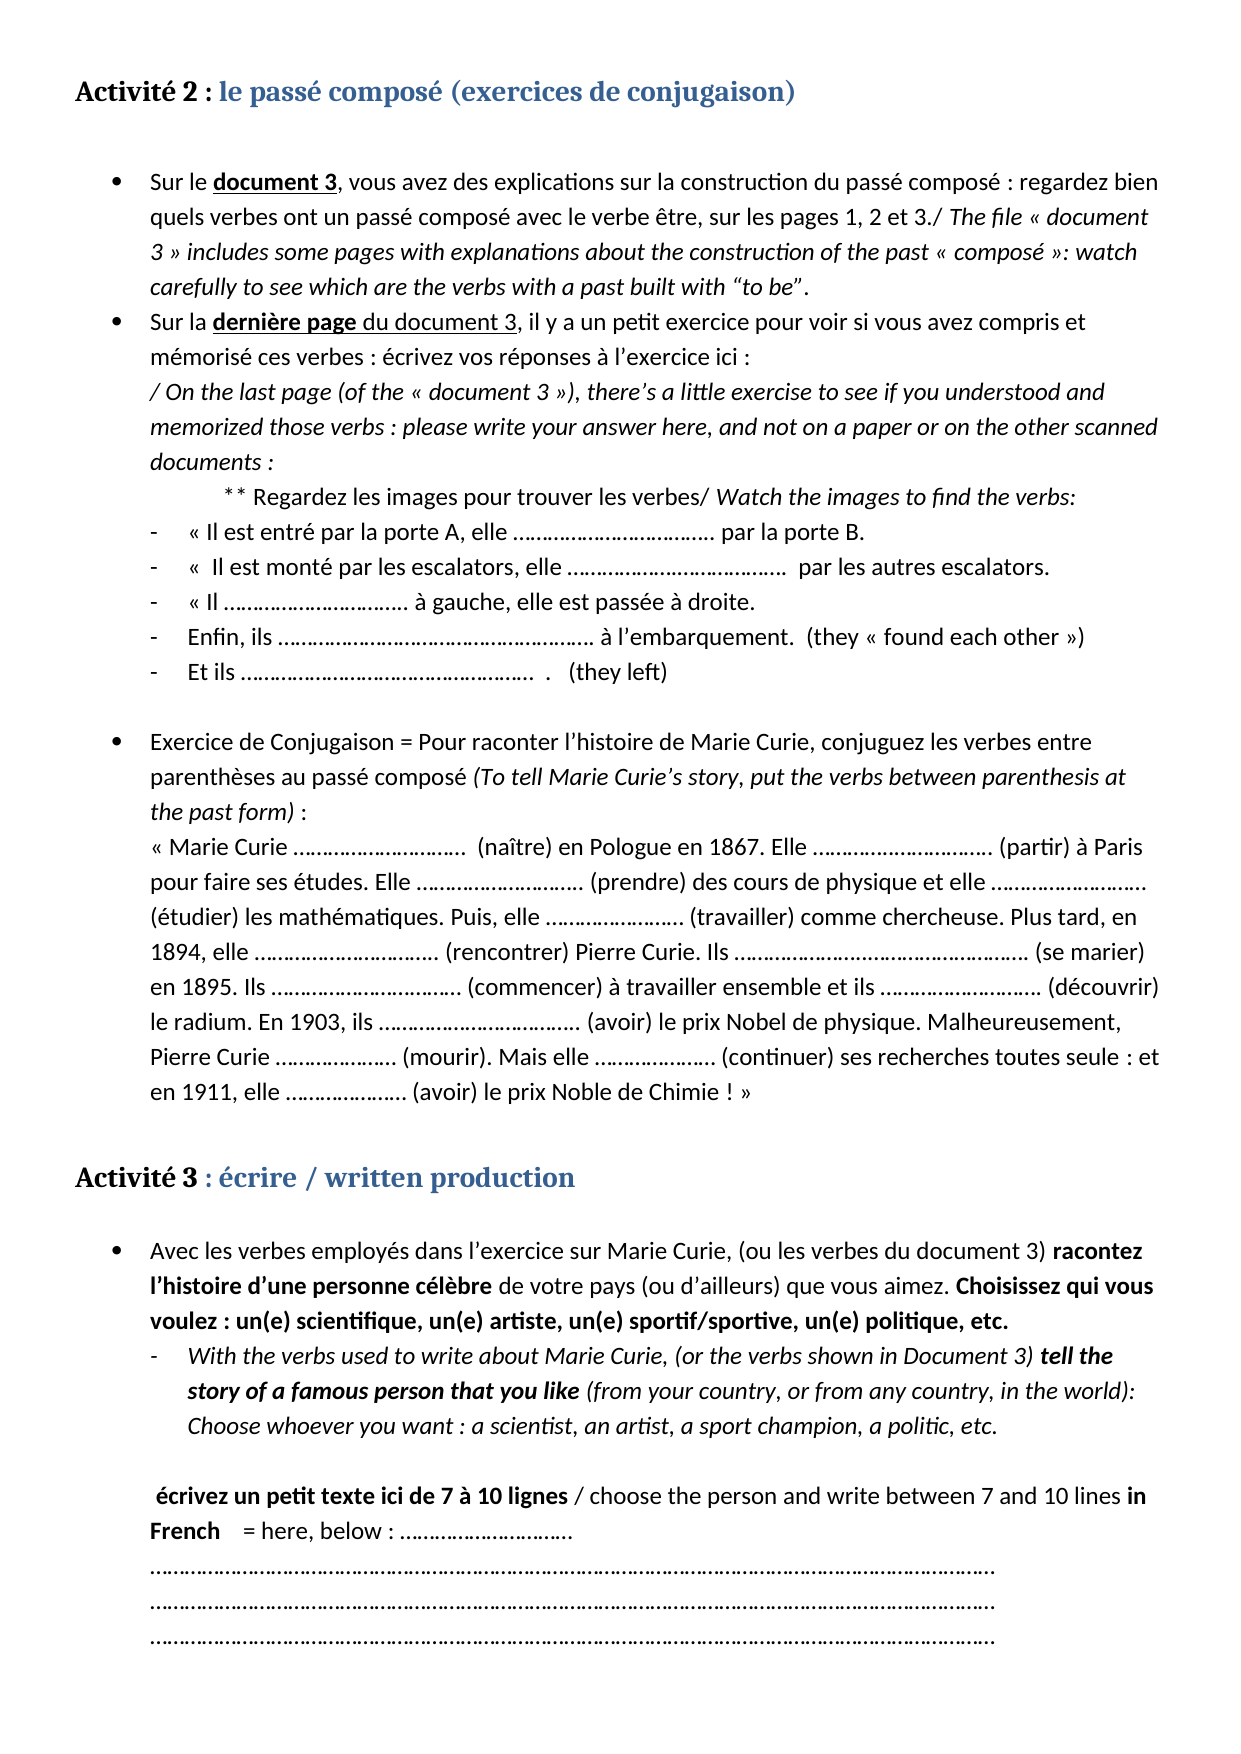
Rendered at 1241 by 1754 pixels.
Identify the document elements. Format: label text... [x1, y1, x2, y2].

list / On the last page (of the « document 3 »), there’s a little exercise to see if you understood and memorized those verbs : please write your answer here, and not on a paper or on the other scanned documents : [150, 377, 1165, 477]
list « Il est entré par la porte A, elle …………………………….. par la porte B. [150, 517, 1165, 547]
list Sur la dernière page du document 3, il y a un petit exercice pour voir si vous avez compris et mémorisé ces verbes : écrivez vos réponses à l’exercice ici : [112, 307, 1165, 372]
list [150, 1620, 1165, 1651]
list écrivez un petit texte ici de 7 à 10 lignes / choose the person and write between 7 and 10 lines in French = here, below : ………………………… [150, 1480, 1165, 1546]
list Avec les verbes employés dans l’exercice sur Marie Curie, (ou les verbes du document 3) racontez l’histoire d’une personne célèbre de votre pays (ou d’ailleurs) que vous aimez. Choisissez qui vous voulez : un(e) scientifique, un(e) artiste, un(e) sportif/sportive, un(e) politique, etc. [112, 1235, 1165, 1336]
list « Marie Curie ………………………… (naître) en Pologue en 1867. Elle …………..…………….. (partir) à Paris pour faire ses études. Elle ……………………….. (prendre) des cours de physique et elle ……………………… (étudier) les mathématiques. Puis, elle …………………… (travailler) comme chercheuse. Plus tard, en 1894, elle ………………………….. (rencontrer) Pierre Curie. Ils …………………..………………………. (se marier) en 1895. Ils …………………………… (commencer) à travailler ensemble et ils ………………………. (découvrir) le radium. En 1903, ils …………………………….. (avoir) le prix Nobel de physique. Malheureusement, Pierre Curie ………………… (mourir). Mais elle ………………… (continuer) ses recherches toutes seule : et en 1911, elle ………………… (avoir) le prix Noble de Chimie ! » [150, 832, 1165, 1107]
list Exercice de Conjugaison = Pour raconter l’histoire de Marie Curie, conjuguez les verbes entre parenthèses au passé composé (To tell Marie Curie’s story, put the verbs between parenthesis at the past form) : [112, 727, 1165, 827]
subtitle Activité 3 : écrire / written production [75, 1162, 1165, 1195]
list Sur le document 3, vous avez des explications sur la construction du passé composé : regardez bien quels verbes ont un passé composé avec le verbe être, sur les pages 1, 2 et 3./ The file « document 3 » includes some pages with explanations about the construction of the past « composé »: watch carefully to see which are the verbs with a past built with “to be”. [112, 167, 1165, 302]
list Et ils …………………………………………… . (they left) [150, 657, 1165, 687]
list Enfin, ils ………………………………………………. à l’embarquement. (they « found each other ») [150, 622, 1165, 652]
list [150, 1585, 1165, 1616]
list ** Regardez les images pour trouver les verbes/ Watch the images to find the verbs: [150, 482, 1165, 512]
list « Il ………………………….. à gauche, elle est passée à droite. [150, 587, 1165, 617]
subtitle Activité 2 : le passé composé (exercices de conjugaison) [75, 75, 1165, 108]
list « Il est monté par les escalators, elle ……………….………………. par les autres escalators. [150, 552, 1165, 582]
list With the verbs used to write about Marie Curie, (or the verbs shown in Document 3) tell the story of a famous person that you like (from your country, or from any country, in the world): Choose whoever you want : a scientist, an artist, a sport champion, a politic, etc. [150, 1340, 1165, 1441]
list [150, 1550, 1165, 1581]
